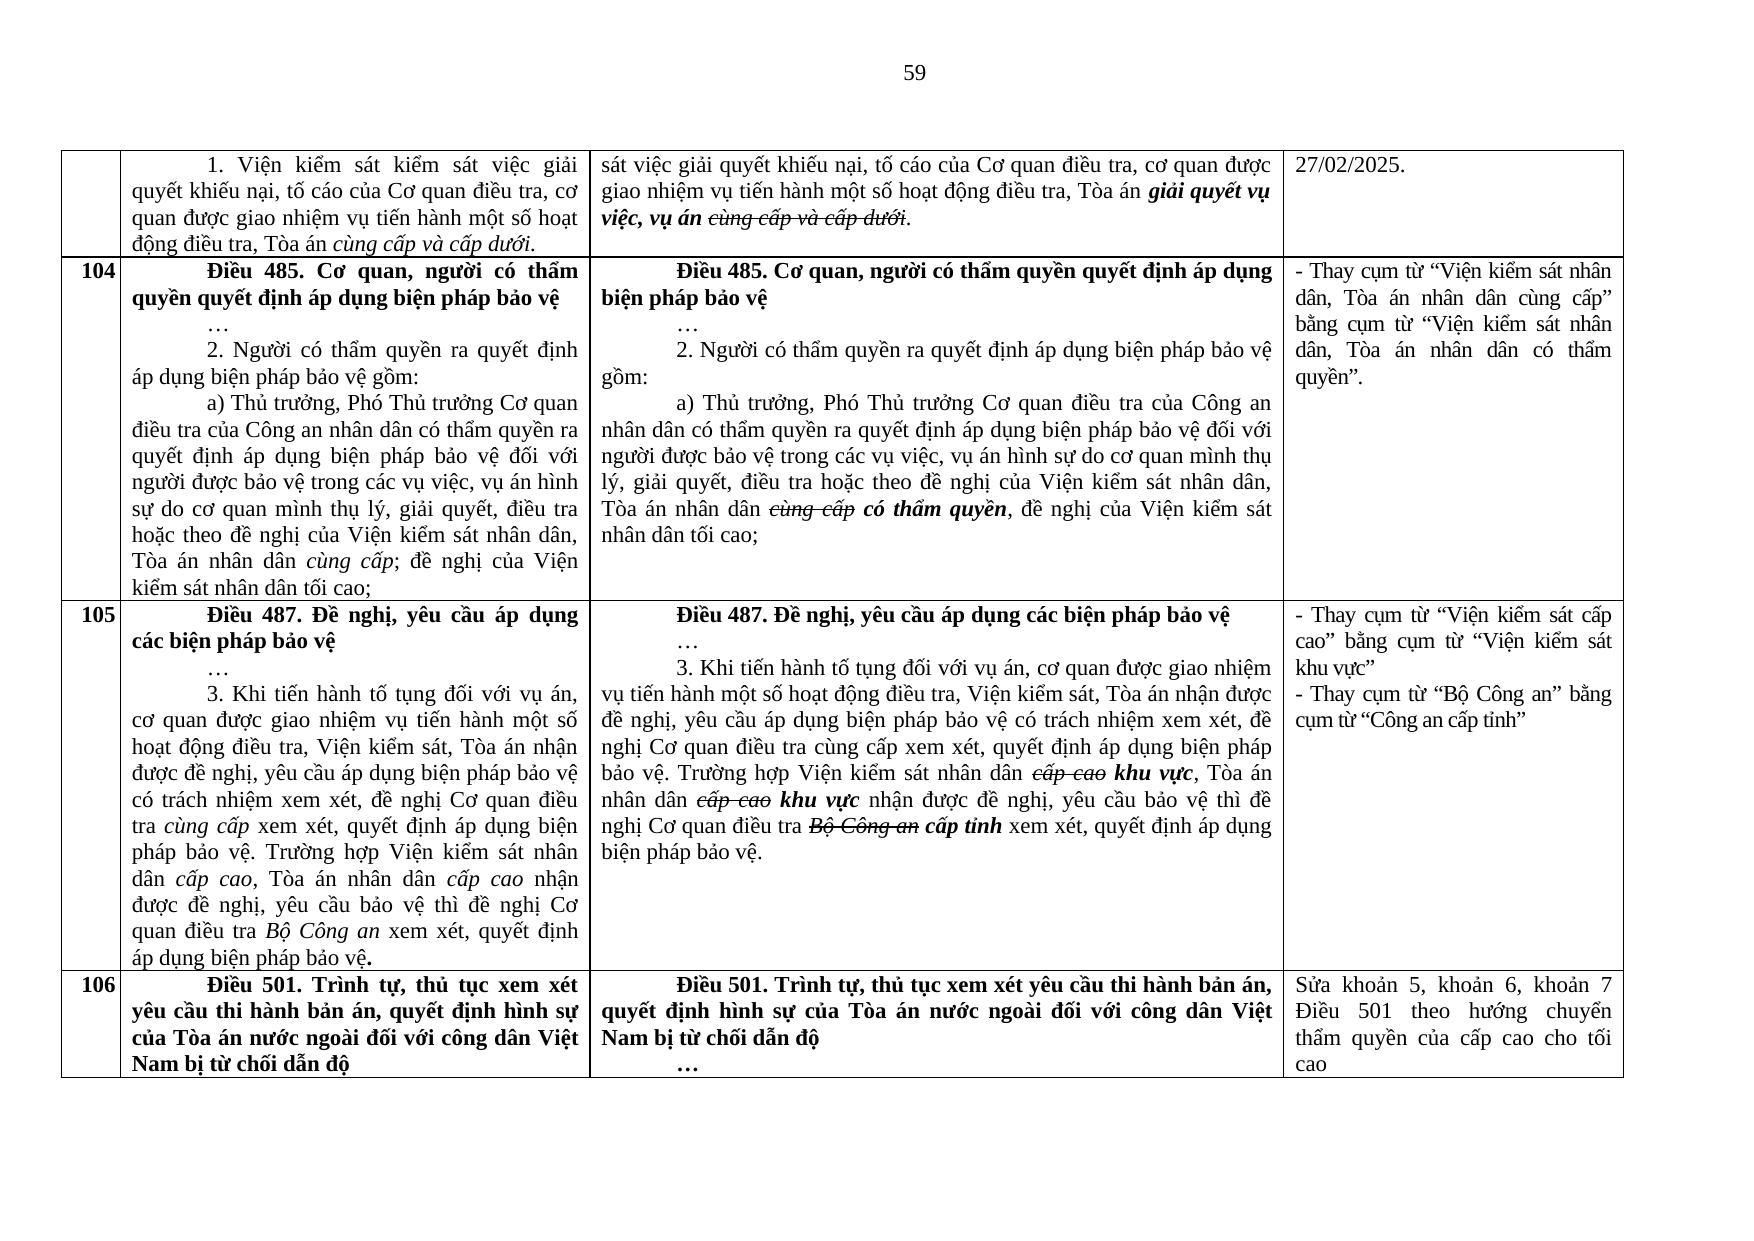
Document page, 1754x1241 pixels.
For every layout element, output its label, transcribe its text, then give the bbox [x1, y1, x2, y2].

table_cell Điều 487. Đề nghị, yêu cầu áp dụng các biện pháp bảo vệ … 3. Khi tiến hành tố tụng đối với vụ án, cơ quan được giao nhiệm vụ tiến hành một số hoạt động điều tra, Viện kiểm sát, Tòa án nhận được đề nghị, yêu cầu áp dụng biện pháp bảo vệ có trách nhiệm xem xét, đề nghị Cơ quan điều tra cùng cấp xem xét, quyết định áp dụng biện pháp bảo vệ. Trường hợp Viện kiểm sát nhân dân cấp cao khu vực, Tòa án nhân dân cấp cao khu vực nhận được đề nghị, yêu cầu bảo vệ thì đề nghị Cơ quan điều tra Bộ Công an cấp tỉnh xem xét, quyết định áp dụng biện pháp bảo vệ. [591, 601, 1283, 970]
table_cell - Thay cụm từ “Viện kiểm sát nhân dân, Tòa án nhân dân cùng cấp” bằng cụm từ “Viện kiểm sát nhân dân, Tòa án nhân dân có thẩm quyền”. [1284, 258, 1623, 600]
table_cell [62, 601, 120, 970]
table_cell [591, 151, 1283, 256]
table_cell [121, 971, 589, 1077]
table_cell Điều 487. Đề nghị, yêu cầu áp dụng các biện pháp bảo vệ … 3. Khi tiến hành tố tụng đối với vụ án, cơ quan được giao nhiệm vụ tiến hành một số hoạt động điều tra, Viện kiểm sát, Tòa án nhận được đề nghị, yêu cầu áp dụng biện pháp bảo vệ có trách nhiệm xem xét, đề nghị Cơ quan điều tra cùng cấp xem xét, quyết định áp dụng biện pháp bảo vệ. Trường hợp Viện kiểm sát nhân dân cấp cao, Tòa án nhân dân cấp cao nhận được đề nghị, yêu cầu bảo vệ thì đề nghị Cơ quan điều tra Bộ Công an xem xét, quyết định áp dụng biện pháp bảo vệ. [121, 601, 589, 970]
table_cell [1284, 151, 1623, 256]
table_cell [62, 151, 120, 256]
table_cell Điều 485. Cơ quan, người có thẩm quyền quyết định áp dụng biện pháp bảo vệ … 2. Người có thẩm quyền ra quyết định áp dụng biện pháp bảo vệ gồm: a) Thủ trưởng, Phó Thủ trưởng Cơ quan điều tra của Công an nhân dân có thẩm quyền ra quyết định áp dụng biện pháp bảo vệ đối với người được bảo vệ trong các vụ việc, vụ án hình sự do cơ quan mình thụ lý, giải quyết, điều tra hoặc theo đề nghị của Viện kiểm sát nhân dân, Tòa án nhân dân cùng cấp có thẩm quyền, đề nghị của Viện kiểm sát nhân dân tối cao; [591, 258, 1283, 600]
table_cell Điều 485. Cơ quan, người có thẩm quyền quyết định áp dụng biện pháp bảo vệ … 2. Người có thẩm quyền ra quyết định áp dụng biện pháp bảo vệ gồm: a) Thủ trưởng, Phó Thủ trưởng Cơ quan điều tra của Công an nhân dân có thẩm quyền ra quyết định áp dụng biện pháp bảo vệ đối với người được bảo vệ trong các vụ việc, vụ án hình sự do cơ quan mình thụ lý, giải quyết, điều tra hoặc theo đề nghị của Viện kiểm sát nhân dân, Tòa án nhân dân cùng cấp; đề nghị của Viện kiểm sát nhân dân tối cao; [121, 258, 589, 600]
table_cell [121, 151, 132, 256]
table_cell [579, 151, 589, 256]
table_cell [62, 971, 120, 1077]
table_cell [62, 258, 120, 600]
table_cell - Thay cụm từ “Viện kiểm sát cấp cao” bằng cụm từ “Viện kiểm sát khu vực” - Thay cụm từ “Bộ Công an” bằng cụm từ “Công an cấp tỉnh” [1284, 601, 1623, 970]
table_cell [1284, 971, 1623, 1077]
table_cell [591, 971, 1283, 1077]
